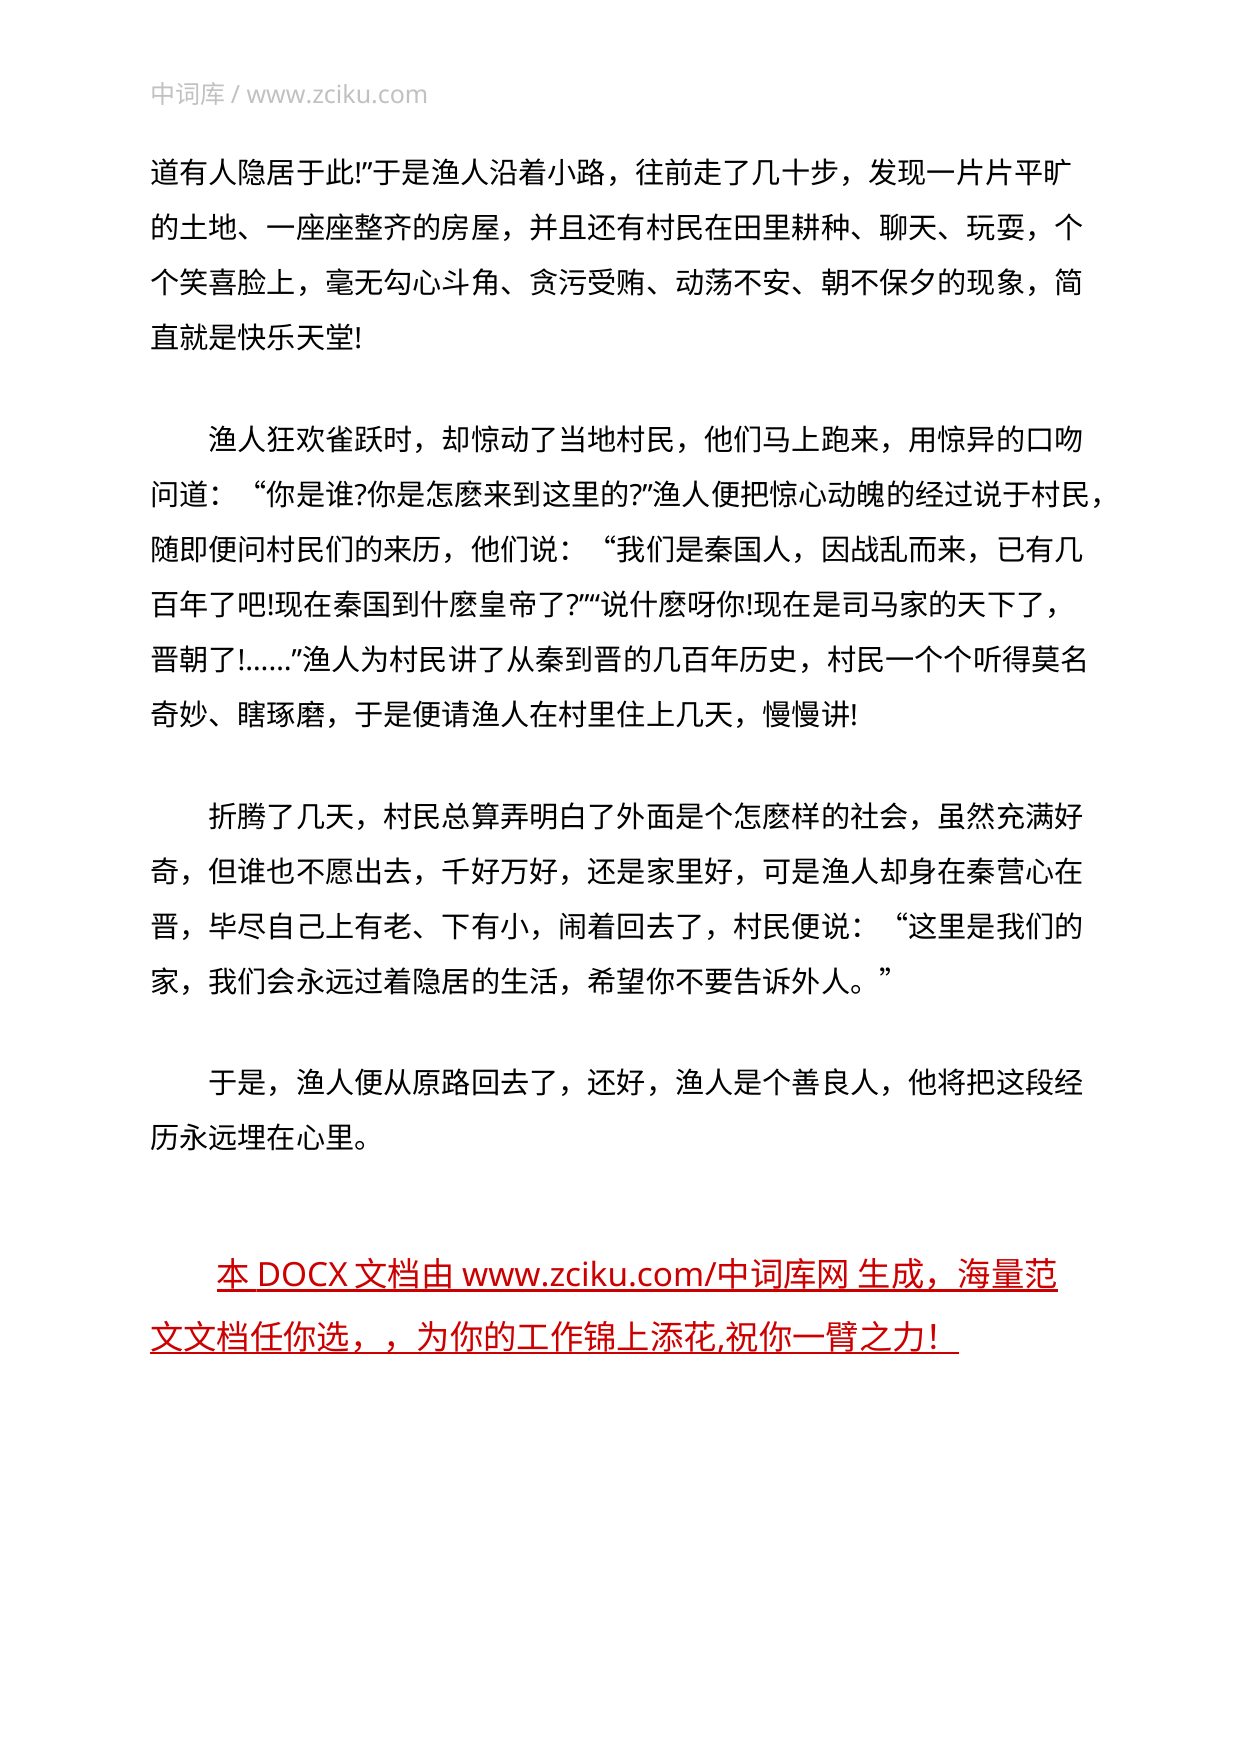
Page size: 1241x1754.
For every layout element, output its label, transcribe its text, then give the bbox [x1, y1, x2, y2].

text 折腾了几天，村民总算弄明白了外面是个怎麽样的社会，虽然充满好奇，但谁也不愿出去，千好万好，还是家里好，可是渔人却身在秦营心在晋，毕尽自己上有老、下有小，闹着回去了，村民便说：“这里是我们的家，我们会永远过着隐居的生活，希望你不要告诉外人。” [150, 793, 1090, 1001]
text 渔人狂欢雀跃时，却惊动了当地村民，他们马上跑来，用惊异的口吻问道：“你是谁?你是怎麽来到这里的?”渔人便把惊心动魄的经过说于村民，随即便问村民们的来历，他们说：“我们是秦国人，因战乱而来，已有几百年了吧!现在秦国到什麽皇帝了?”“说什麽呀你!现在是司马家的天下了，晋朝了!……”渔人为村民讲了从秦到晋的几百年历史，村民一个个听得莫名奇妙、瞎琢磨，于是便请渔人在村里住上几天，慢慢讲! [150, 417, 1090, 734]
text 本DOCX文档由 www.zciku.com/中词库网 生成，海量范文文档任你选，，为你的工作锦上添花,祝你一臂之力！ [150, 1248, 1090, 1359]
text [150, 150, 1090, 357]
text 于是，渔人便从原路回去了，还好，渔人是个善良人，他将把这段经历永远埋在心里。 [150, 1060, 1090, 1157]
